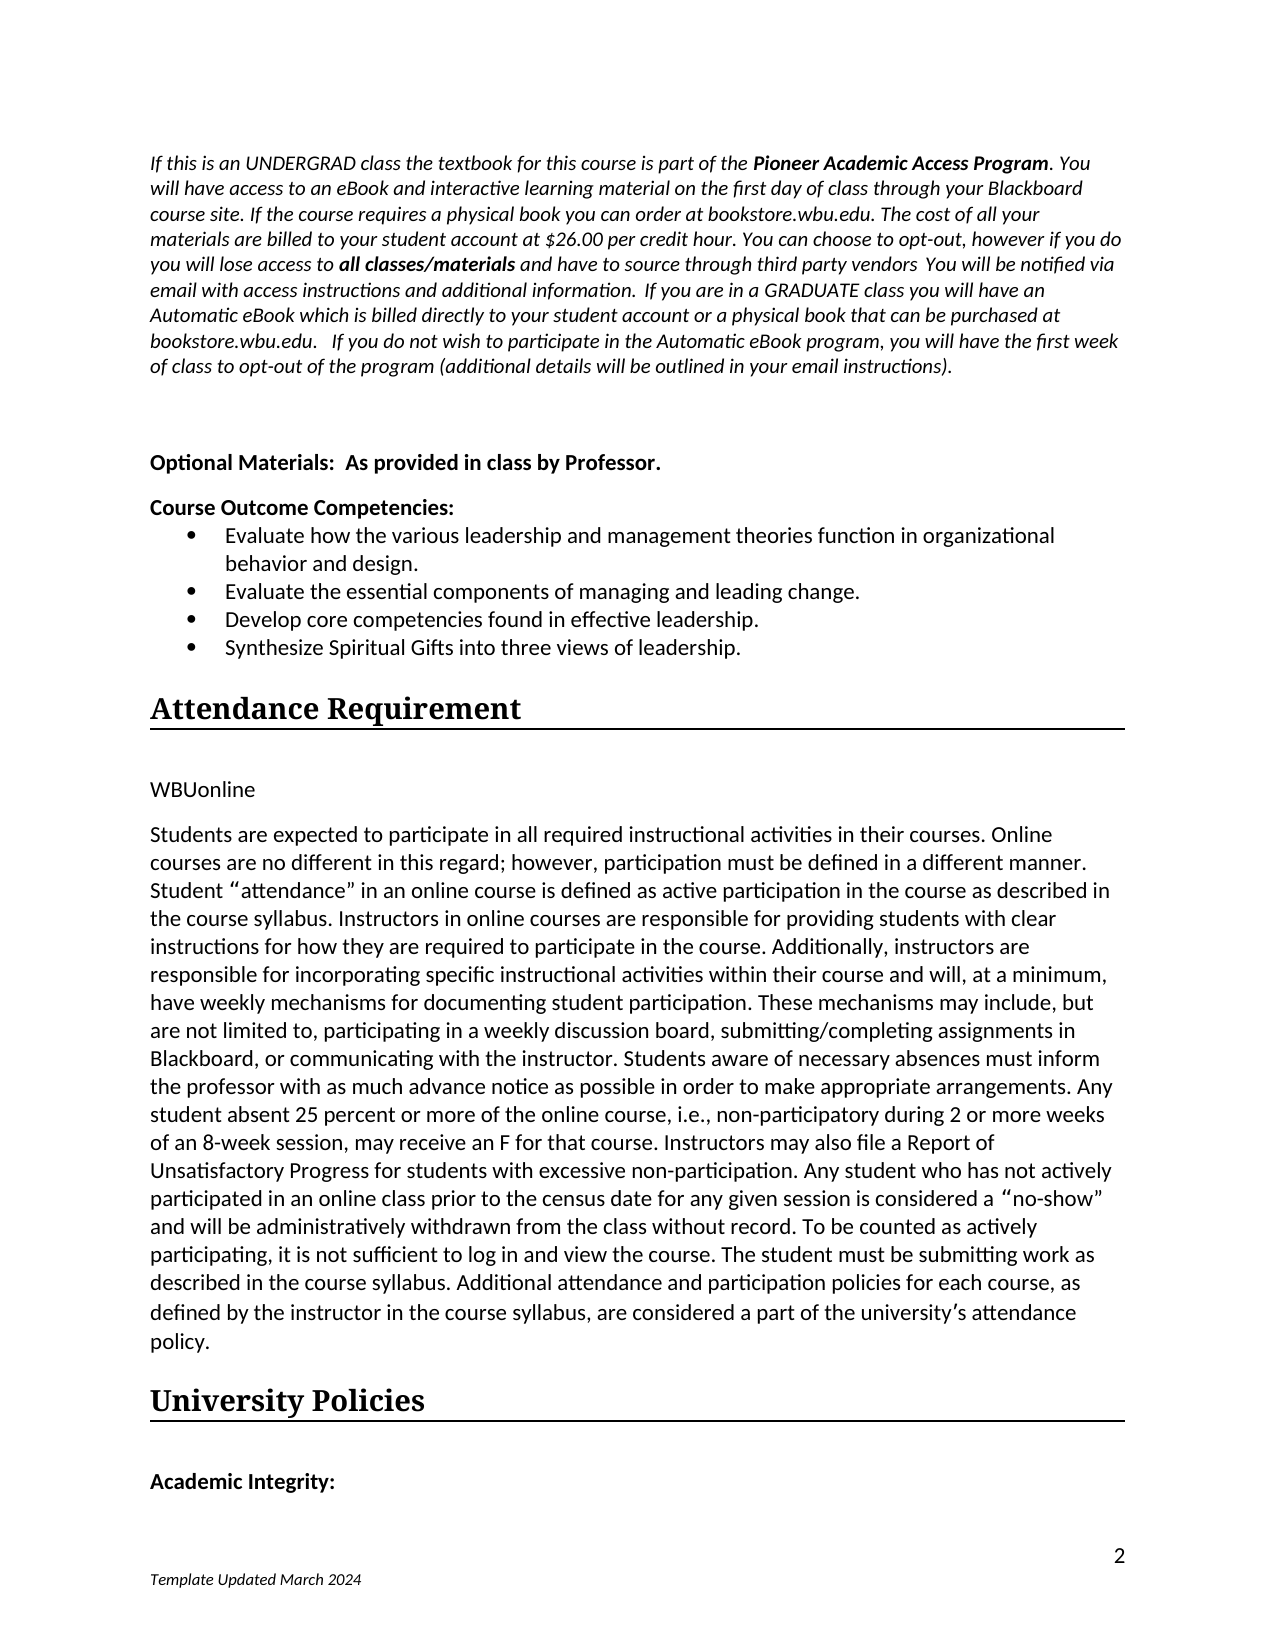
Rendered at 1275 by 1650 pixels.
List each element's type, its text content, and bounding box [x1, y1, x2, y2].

list Develop core competencies found in effective leadership. [187, 605, 1125, 633]
text If this is an UNDERGRAD class the textbook for this course is part of the Pioneer Academic Access Program. You will have access to an eBook and interactive learning material on the first day of class through your Blackboard course site. If the course requires a physical book you can order at bookstore.wbu.edu. The cost of all your materials are billed to your student account at $26.00 per credit hour. You can choose to opt-out, however if you do you will lose access to all classes/materials and have to source through third party vendors You will be notified via email with access instructions and additional information. If you are in a GRADUATE class you will have an Automatic eBook which is billed directly to your student account or a physical book that can be purchased at bookstore.wbu.edu. If you do not wish to participate in the Automatic eBook program, you will have the first week of class to opt-out of the program (additional details will be outlined in your email instructions). [150, 150, 1125, 379]
text Students are expected to participate in all required instructional activities in their courses. Online courses are no different in this regard; however, participation must be defined in a different manner. Student “attendance” in an online course is defined as active participation in the course as described in the course syllabus. Instructors in online courses are responsible for providing students with clear instructions for how they are required to participate in the course. Additionally, instructors are responsible for incorporating specific instructional activities within their course and will, at a minimum, have weekly mechanisms for documenting student participation. These mechanisms may include, but are not limited to, participating in a weekly discussion board, submitting/completing assignments in Blackboard, or communicating with the instructor. Students aware of necessary absences must inform the professor with as much advance notice as possible in order to make appropriate arrangements. Any student absent 25 percent or more of the online course, i.e., non-participatory during 2 or more weeks of an 8-week session, may receive an F for that course. Instructors may also file a Report of Unsatisfactory Progress for students with excessive non-participation. Any student who has not actively participated in an online class prior to the census date for any given session is considered a “no-show” and will be administratively withdrawn from the class without record. To be counted as actively participating, it is not sufficient to log in and view the course. The student must be submitting work as described in the course syllabus. Additional attendance and participation policies for each course, as defined by the instructor in the course syllabus, are considered a part of the university’s attendance policy. [150, 820, 1125, 1355]
text Optional Materials: As provided in class by Professor. [150, 448, 1125, 476]
text Course Outcome Competencies: [150, 493, 1125, 521]
text Academic Integrity: [150, 1467, 1125, 1495]
subtitle University Policies [150, 1380, 1125, 1420]
list Evaluate the essential components of managing and leading change. [187, 577, 1125, 605]
list Evaluate how the various leadership and management theories function in organizational behavior and design. [187, 521, 1125, 577]
subtitle Attendance Requirement [150, 688, 1125, 728]
subtitle Synthesize Spiritual Gifts into three views of leadership. [187, 633, 1125, 661]
text WBUonline [150, 775, 1125, 803]
